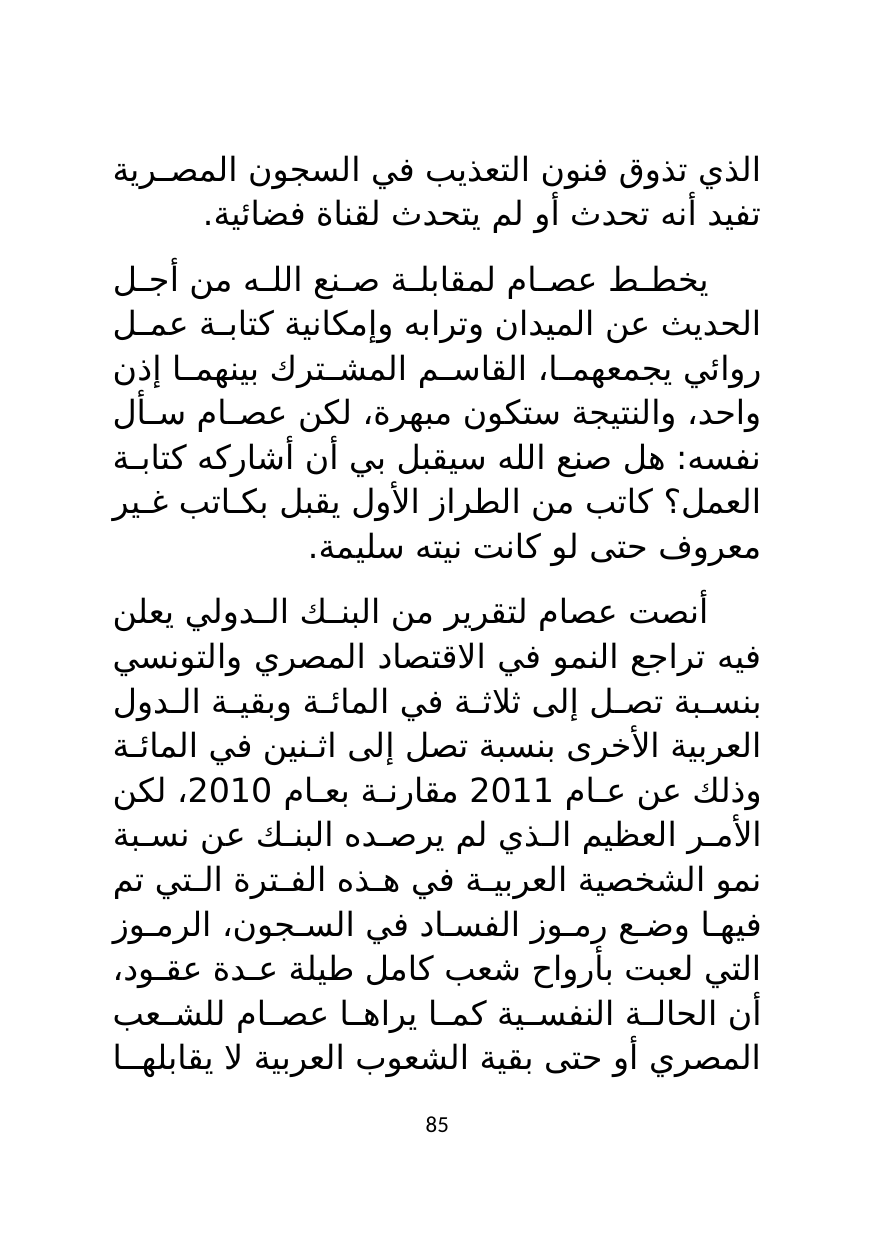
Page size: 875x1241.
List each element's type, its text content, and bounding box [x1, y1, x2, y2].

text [112, 150, 762, 233]
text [112, 593, 762, 1078]
text يخطط عصام لمقابلة صنع الله من أجل الحديث عن الميدان وترابه وإمكانية كتابة عمل روائي يجمعهما، القاسم المشترك بينهما إذن واحد، والنتيجة ستكون مبهرة، لكن عصام سأل نفسه: هل صنع الله سيقبل بي أن أشاركه كتابة العمل؟ كاتب من الطراز الأول يقبل بكاتب غير معروف حتى لو كانت نيته سليمة. [112, 260, 762, 566]
